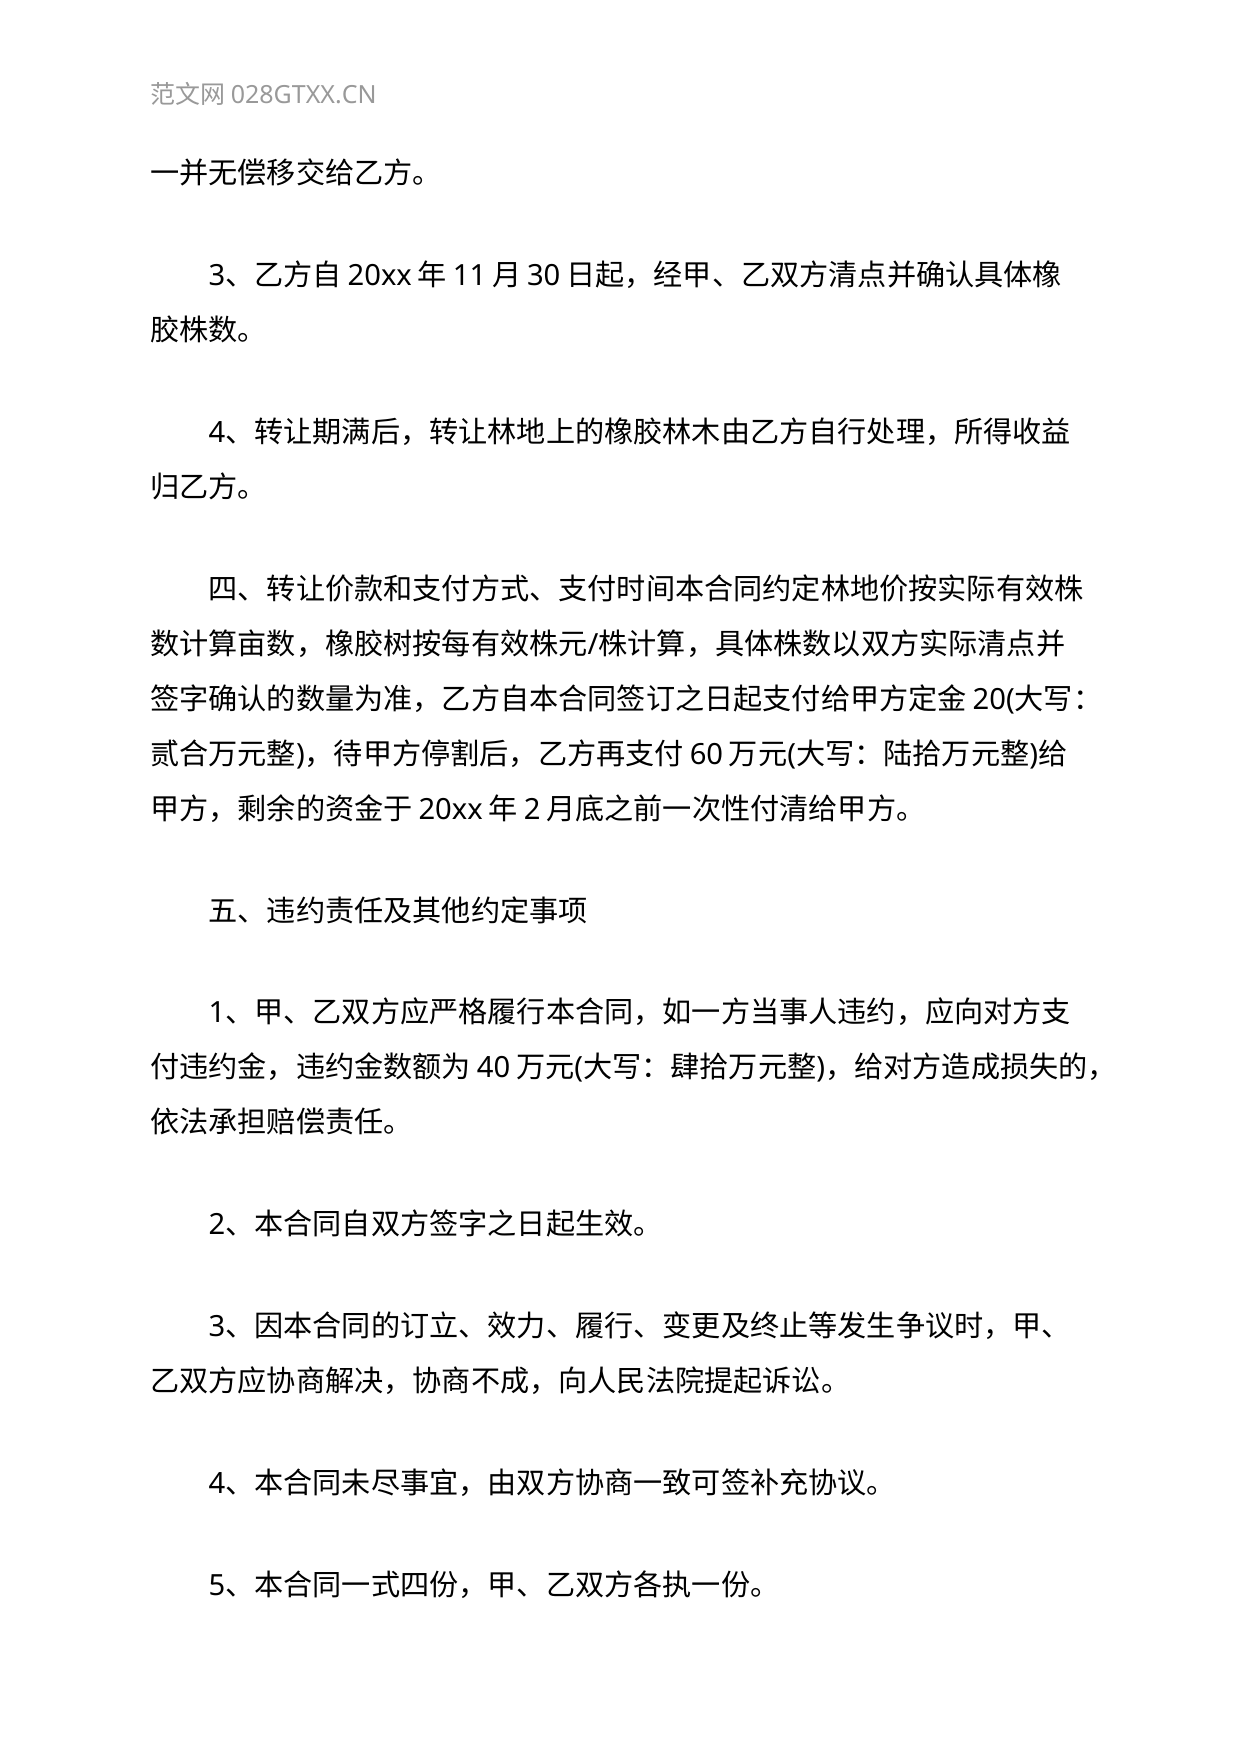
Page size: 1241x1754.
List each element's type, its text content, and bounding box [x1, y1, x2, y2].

text 5、本合同一式四份，甲、乙双方各执一份。 [150, 1561, 1090, 1604]
text 3、因本合同的订立、效力、履行、变更及终止等发生争议时，甲、乙双方应协商解决，协商不成，向人民法院提起诉讼。 [150, 1303, 1090, 1400]
text 3、乙方自20xx年11月30日起，经甲、乙双方清点并确认具体橡胶株数。 [150, 252, 1090, 349]
text 2、本合同自双方签字之日起生效。 [150, 1201, 1090, 1243]
text 4、转让期满后，转让林地上的橡胶林木由乙方自行处理，所得收益归乙方。 [150, 408, 1090, 506]
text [150, 150, 1090, 192]
text 五、违约责任及其他约定事项 [150, 887, 1090, 929]
text 4、本合同未尽事宜，由双方协商一致可签补充协议。 [150, 1459, 1090, 1502]
text 四、转让价款和支付方式、支付时间本合同约定林地价按实际有效株数计算亩数，橡胶树按每有效株元/株计算，具体株数以双方实际清点并签字确认的数量为准，乙方自本合同签订之日起支付给甲方定金20(大写：贰合万元整)，待甲方停割后，乙方再支付60万元(大写：陆拾万元整)给甲方，剩余的资金于20xx年2月底之前一次性付清给甲方。 [150, 565, 1090, 828]
text 1、甲、乙双方应严格履行本合同，如一方当事人违约，应向对方支付违约金，违约金数额为40万元(大写：肆拾万元整)，给对方造成损失的，依法承担赔偿责任。 [150, 989, 1090, 1141]
